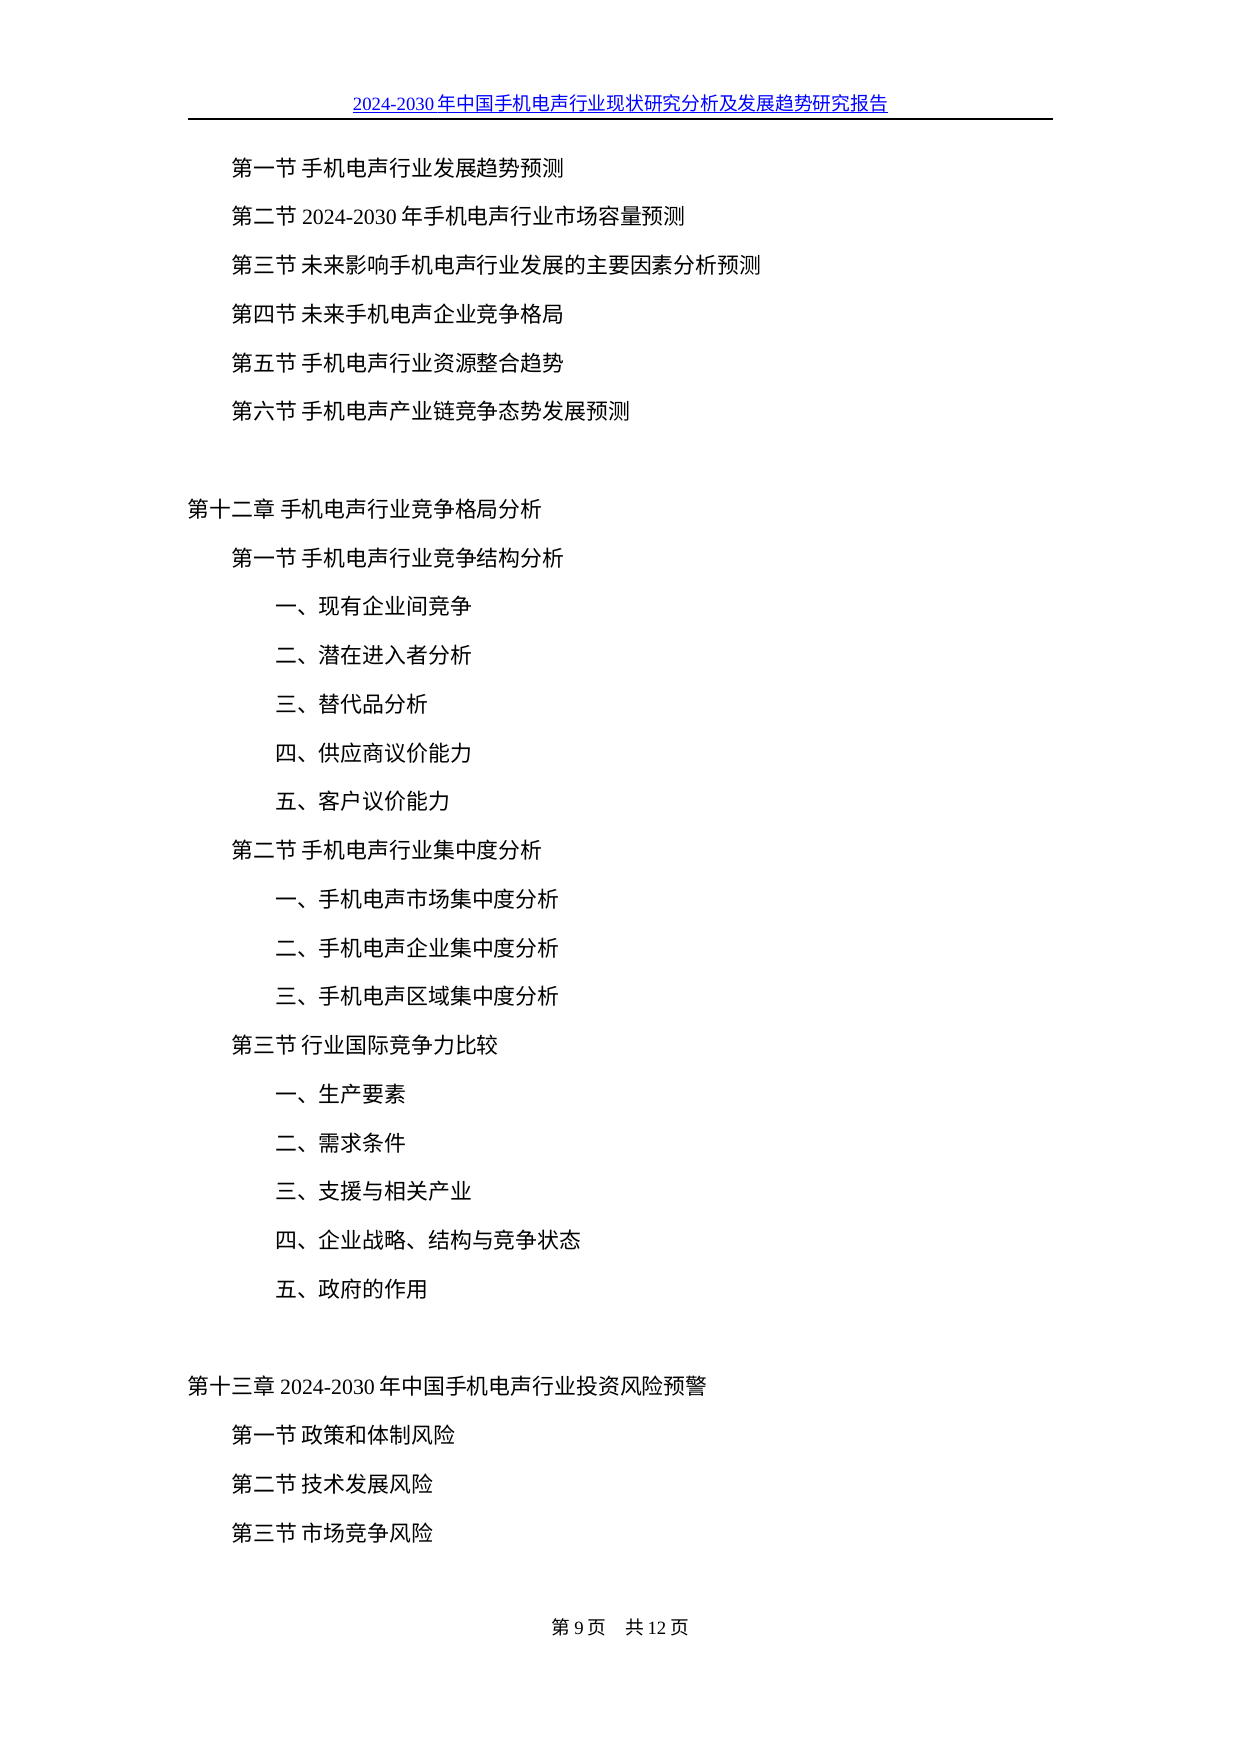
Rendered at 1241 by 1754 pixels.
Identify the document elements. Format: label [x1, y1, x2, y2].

text [187, 150, 1053, 1548]
